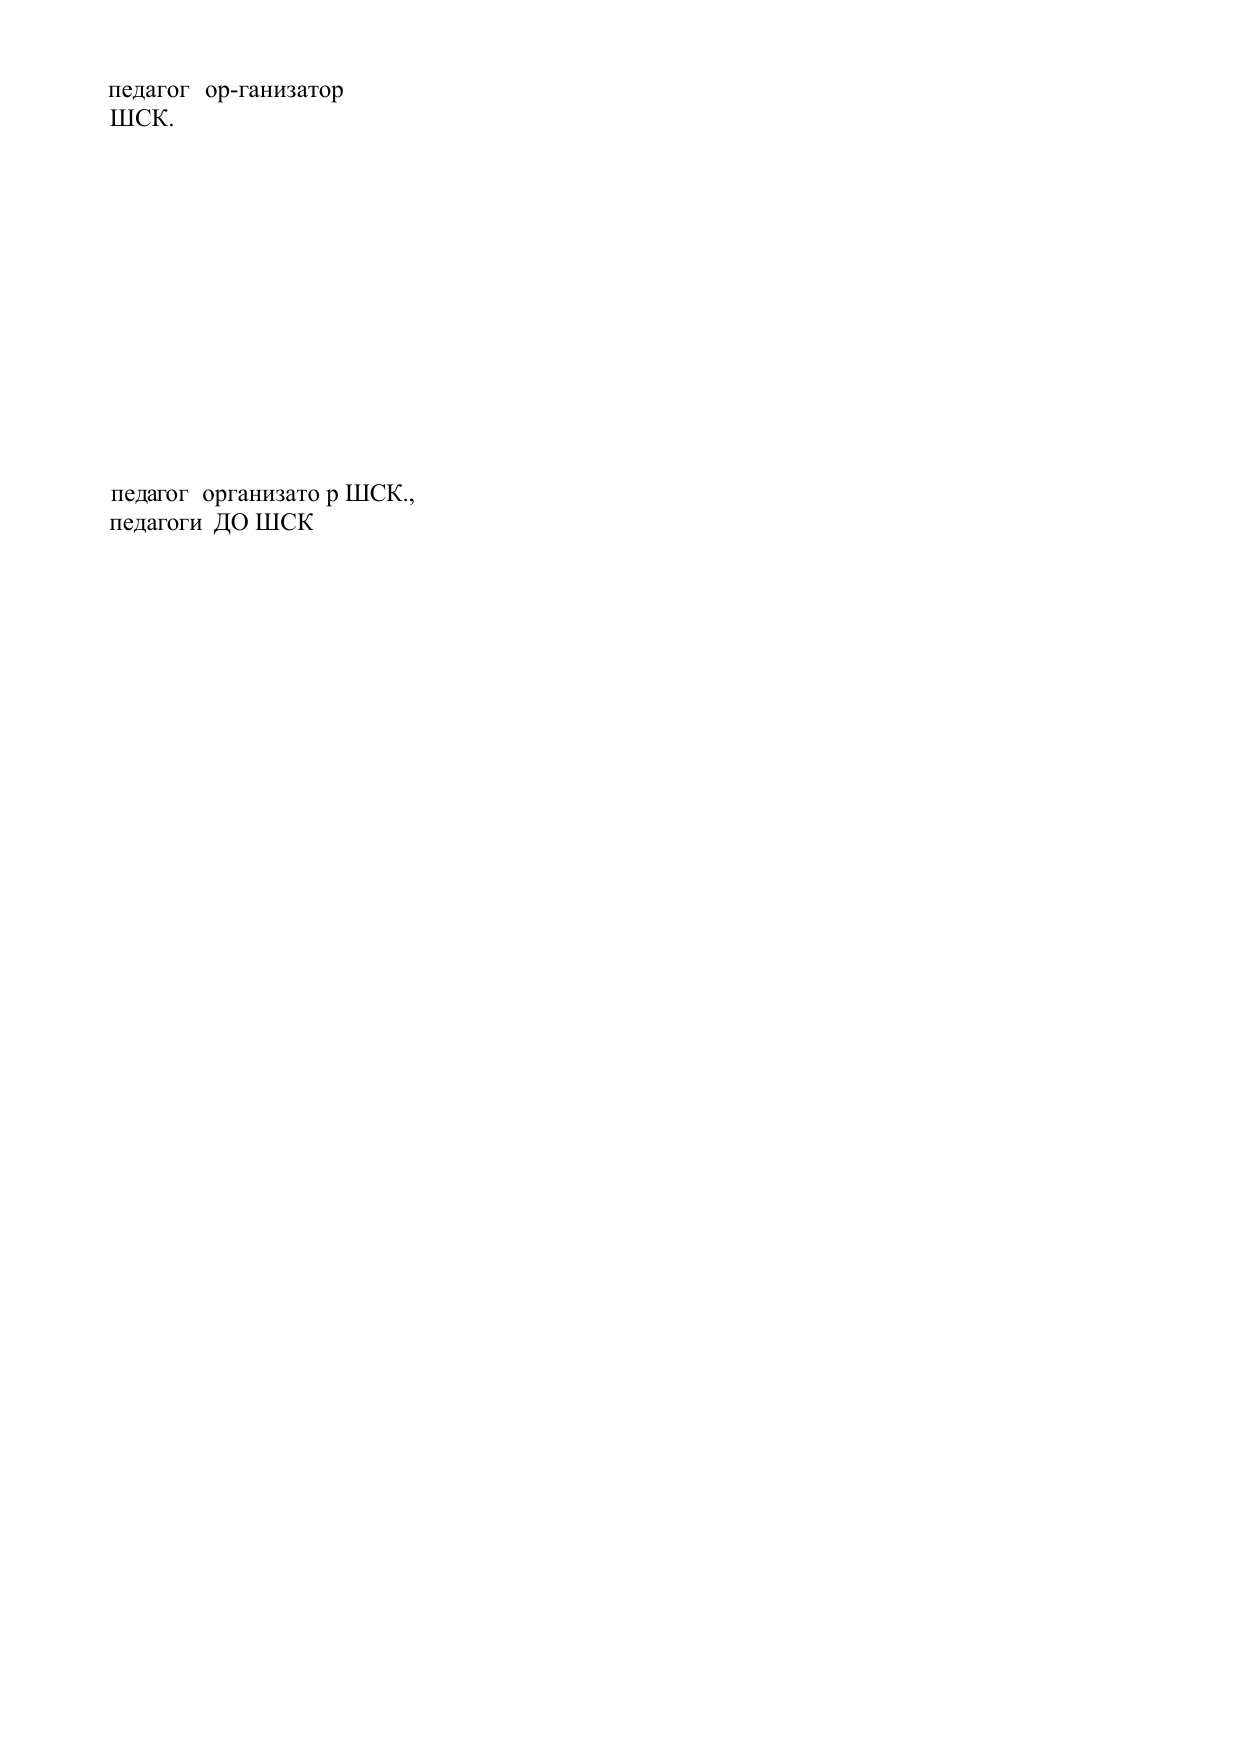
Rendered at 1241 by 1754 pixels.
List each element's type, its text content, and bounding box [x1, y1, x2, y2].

text педагог ор-ганизатор ШСК. [108, 74, 409, 131]
text педагоги ДО ШСК [109, 507, 443, 536]
text педагог организато р ШСК., [109, 478, 433, 507]
